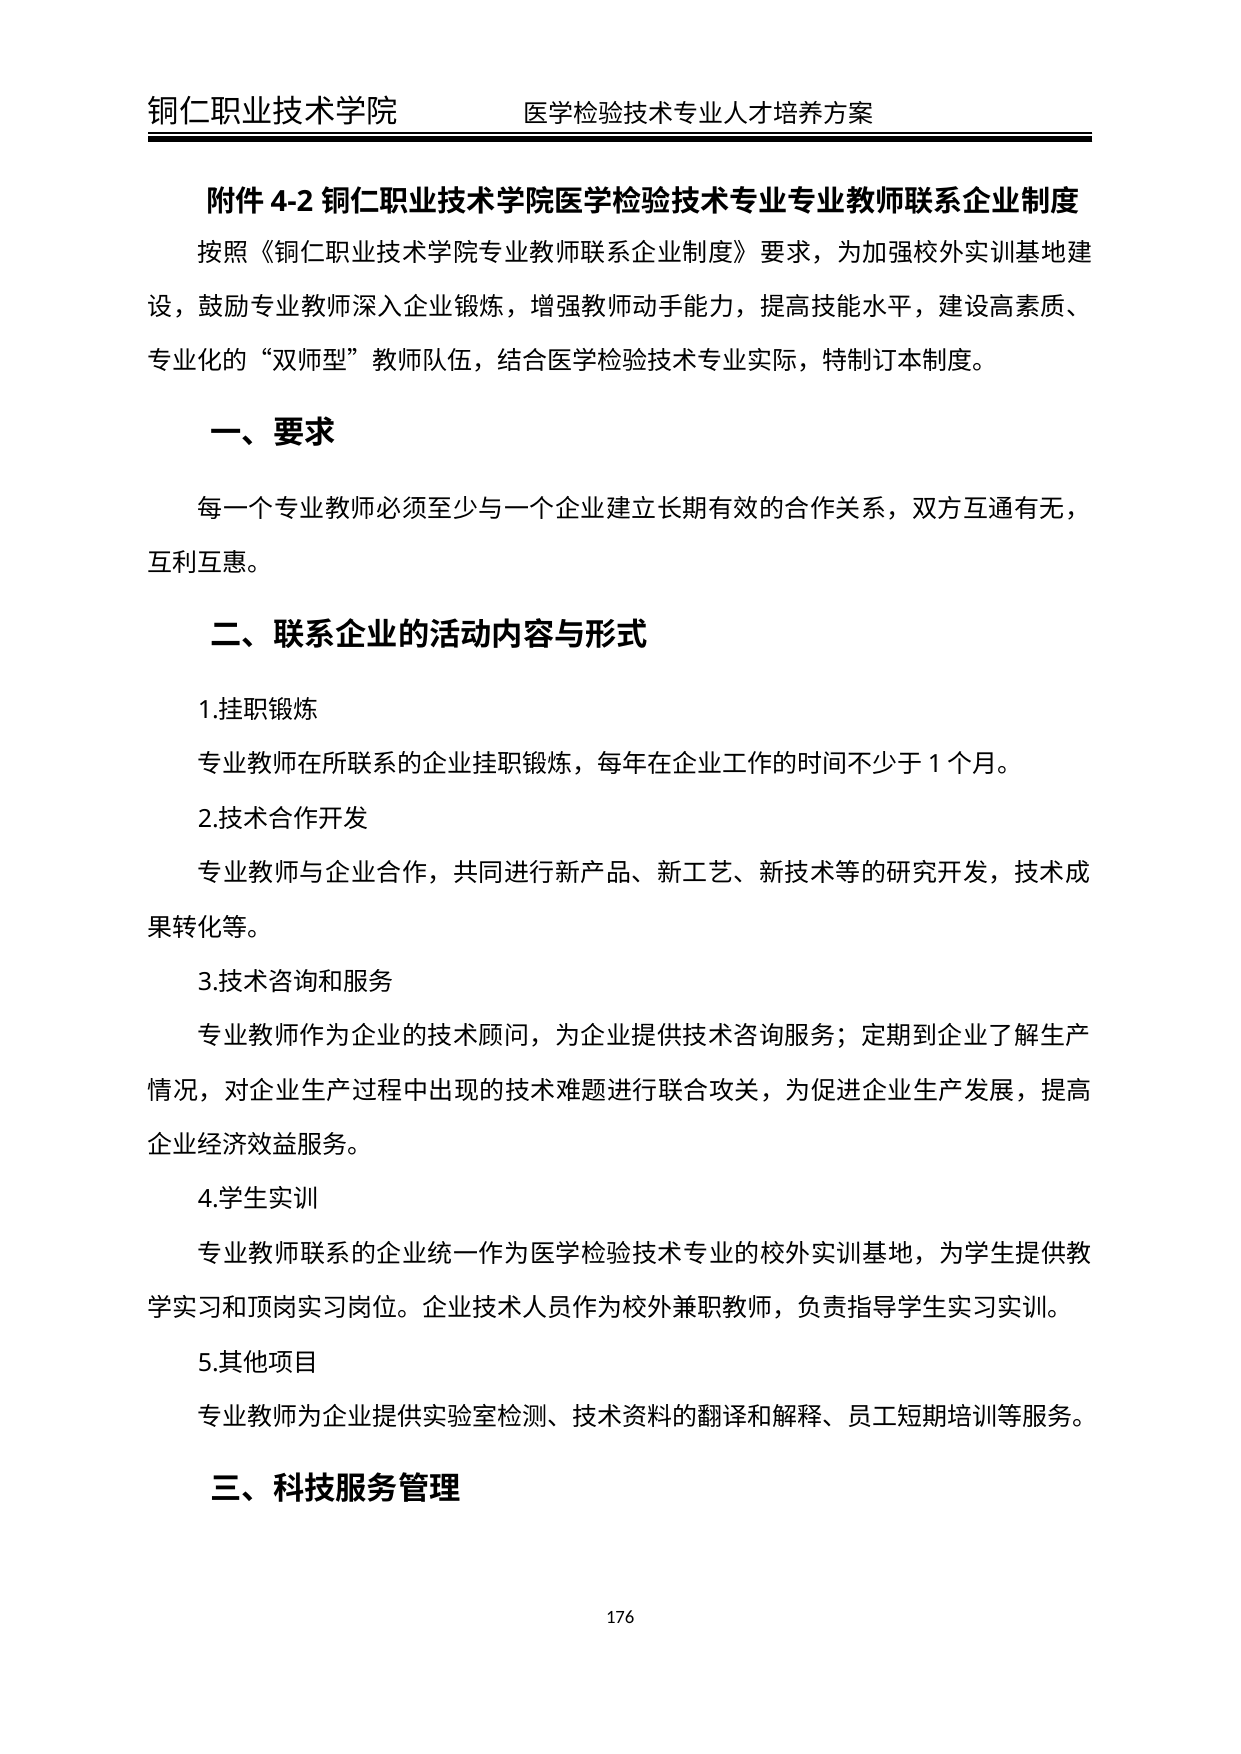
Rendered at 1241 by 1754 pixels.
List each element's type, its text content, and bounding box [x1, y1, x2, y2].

text 专业教师作为企业的技术顾问，为企业提供技术咨询服务；定期到企业了解生产情况，对企业生产过程中出现的技术难题进行联合攻关，为促进企业生产发展，提高企业经济效益服务。 [148, 1016, 1092, 1161]
text 每一个专业教师必须至少与一个企业建立长期有效的合作关系，双方互通有无，互利互惠。 [148, 488, 1092, 579]
text 专业教师在所联系的企业挂职锻炼，每年在企业工作的时间不少于1个月。 [148, 744, 1092, 780]
text 专业教师联系的企业统一作为医学检验技术专业的校外实训基地，为学生提供教学实习和顶岗实习岗位。企业技术人员作为校外兼职教师，负责指导学生实习实训。 [148, 1233, 1092, 1324]
text 2.技术合作开发 [148, 798, 1092, 834]
text 按照《铜仁职业技术学院专业教师联系企业制度》要求，为加强校外实训基地建设，鼓励专业教师深入企业锻炼，增强教师动手能力，提高技能水平，建设高素质、专业化的“双师型”教师队伍，结合医学检验技术专业实际，特制订本制度。 [148, 232, 1092, 377]
text 专业教师为企业提供实验室检测、技术资料的翻译和解释、员工短期培训等服务。 [148, 1396, 1092, 1433]
text 1.挂职锻炼 [148, 689, 1092, 726]
text 专业教师与企业合作，共同进行新产品、新工艺、新技术等的研究开发，技术成果转化等。 [148, 853, 1092, 943]
text 一、要求 [148, 408, 1092, 453]
text 附件4-2 铜仁职业技术学院医学检验技术专业专业教师联系企业制度 [148, 177, 1092, 219]
text 3.技术咨询和服务 [148, 961, 1092, 998]
text 二、联系企业的活动内容与形式 [148, 609, 1092, 654]
text 4.学生实训 [148, 1179, 1092, 1215]
text 三、科技服务管理 [148, 1463, 1092, 1508]
text 5.其他项目 [148, 1342, 1092, 1378]
